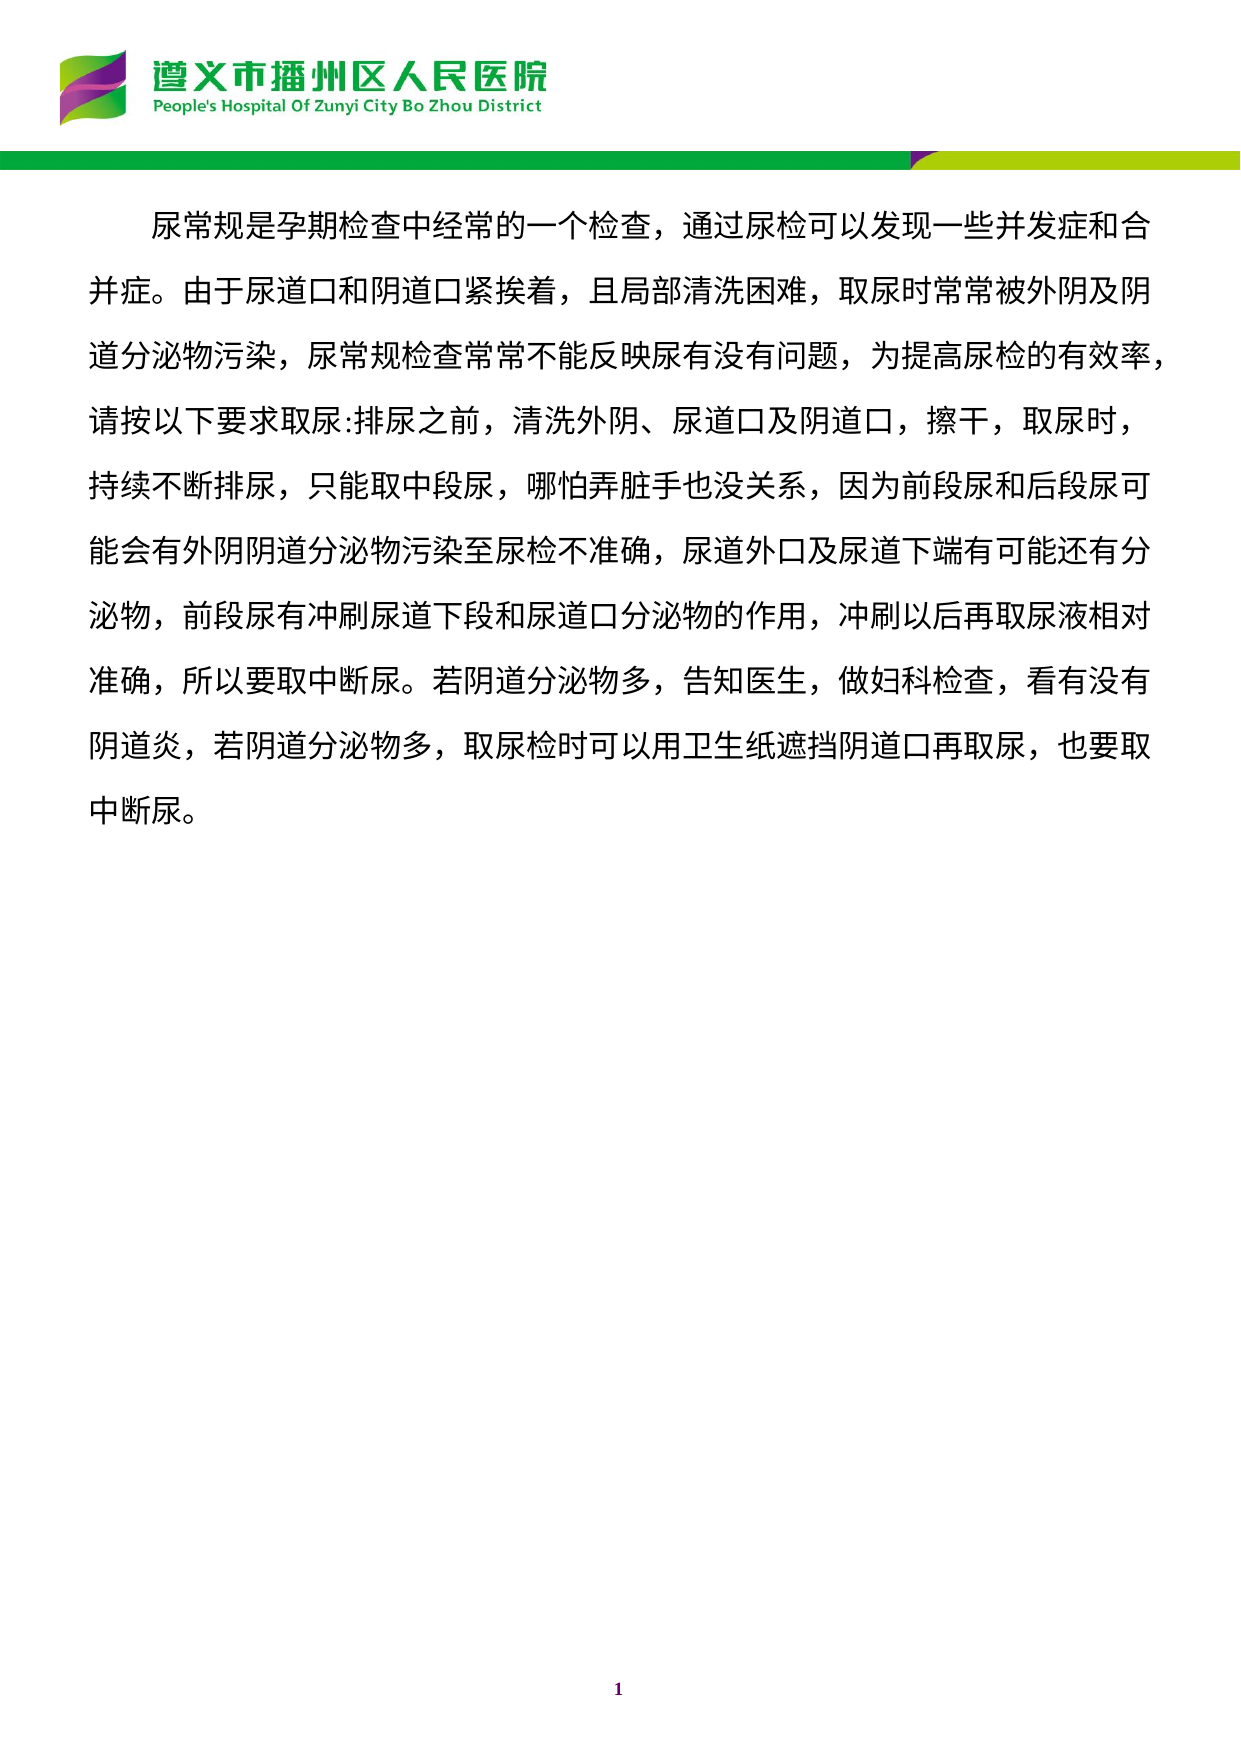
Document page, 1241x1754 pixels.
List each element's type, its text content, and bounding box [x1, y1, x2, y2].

picture [0, 151, 1241, 170]
picture [59, 50, 547, 126]
text 尿常规是孕期检查中经常的一个检查，通过尿检可以发现一些并发症和合并症。由于尿道口和阴道口紧挨着，且局部清洗困难，取尿时常常被外阴及阴道分泌物污染，尿常规检查常常不能反映尿有没有问题，为提高尿检的有效率，请按以下要求取尿:排尿之前，清洗外阴、尿道口及阴道口，擦干，取尿时，持续不断排尿，只能取中段尿，哪怕弄脏手也没关系，因为前段尿和后段尿可能会有外阴阴道分泌物污染至尿检不准确，尿道外口及尿道下端有可能还有分泌物，前段尿有冲刷尿道下段和尿道口分泌物的作用，冲刷以后再取尿液相对准确，所以要取中断尿。若阴道分泌物多，告知医生，做妇科检查，看有没有阴道炎，若阴道分泌物多，取尿检时可以用卫生纸遮挡阴道口再取尿，也要取中断尿。 [89, 191, 1152, 841]
